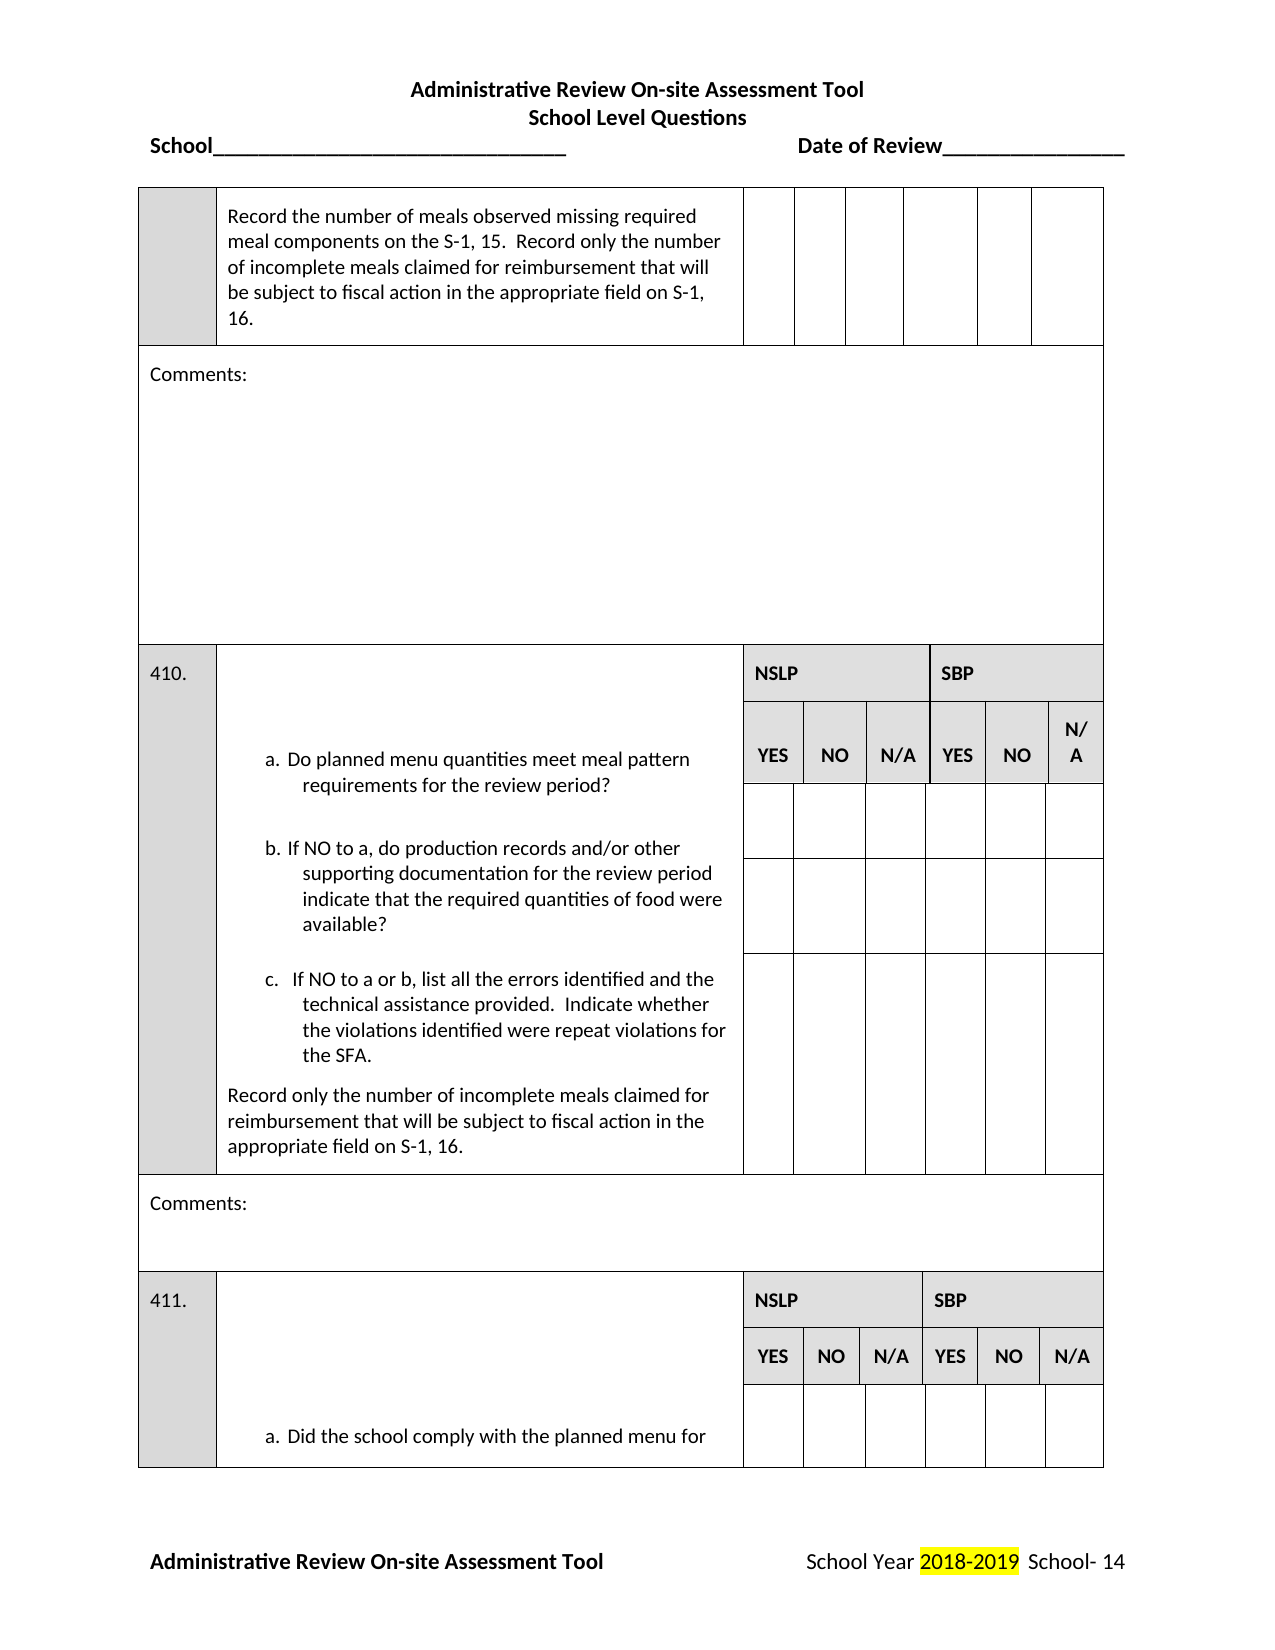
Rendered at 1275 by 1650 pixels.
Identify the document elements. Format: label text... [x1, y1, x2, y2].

table_cell [978, 188, 1031, 345]
table_cell SBP [923, 1272, 1103, 1327]
table_cell [926, 859, 985, 953]
table_cell [1046, 1385, 1103, 1467]
table_cell [866, 859, 925, 953]
table_cell [986, 1385, 1045, 1467]
table_cell 411. [139, 1272, 216, 1467]
table_cell N/A [1049, 702, 1103, 782]
table_cell [794, 784, 865, 857]
table_cell [866, 954, 925, 1174]
table_cell [744, 188, 794, 345]
table_cell NSLP [744, 1272, 922, 1327]
table_cell [1046, 859, 1103, 953]
table_cell NSLP [744, 645, 929, 701]
table_cell [986, 859, 1045, 953]
table_cell NO [804, 1328, 859, 1384]
table_cell NO [978, 1328, 1039, 1384]
table_cell N/A [860, 1328, 922, 1384]
table_cell [866, 1385, 925, 1467]
table_cell [1046, 954, 1103, 1174]
table_cell [1046, 784, 1103, 857]
table_cell Did the school comply with the planned menu for the review period? If changes are being made to the planned menu, are the changes acceptable substitutions? If NO to a or b, list all the errors identified and the technical assistance provided. Record the number of meals observed missing required meal components on the S-1, 15. Record only the number of incomplete meals claimed for reimbursement that will be subject to fiscal action in the appropriate field on S-1, 16. [217, 1272, 743, 1467]
table_cell [986, 784, 1045, 857]
table_cell SBP [931, 645, 1103, 701]
table_cell Comments: [139, 346, 1103, 644]
table_cell [926, 784, 985, 857]
table_cell [795, 188, 845, 345]
table_cell [744, 1385, 803, 1467]
table_cell [744, 784, 793, 857]
table_cell [986, 954, 1045, 1174]
table_cell [794, 859, 865, 953]
table_cell YES [923, 1328, 977, 1384]
table_cell YES [931, 702, 985, 782]
table_cell [866, 784, 925, 857]
table_cell [926, 954, 985, 1174]
table_cell NO [986, 702, 1048, 782]
table_cell [744, 859, 793, 953]
table_cell [1032, 188, 1103, 345]
table_cell [744, 954, 793, 1174]
table_cell [904, 188, 977, 345]
table_cell YES [744, 1328, 803, 1384]
table_cell NO [804, 702, 866, 782]
table_cell [804, 1385, 865, 1467]
table_cell 410. [139, 645, 216, 1174]
table_cell N/A [867, 702, 929, 782]
table_cell Do planned menu quantities meet meal pattern requirements for the review period? If NO to a, do production records and/or other supporting documentation for the review period indicate that the required quantities of food were available? If NO to a or b, list all the errors identified and the technical assistance provided. Indicate whether the violations identified were repeat violations for the SFA. Record only the number of incomplete meals claimed for reimbursement that will be subject to fiscal action in the appropriate field on S-1, 16. [217, 645, 743, 1174]
table_cell YES [744, 702, 803, 782]
table_cell [926, 1385, 985, 1467]
table_cell [794, 954, 865, 1174]
table_cell Comments: [139, 1175, 1103, 1271]
table_cell N/A [1040, 1328, 1103, 1384]
table_cell [846, 188, 903, 345]
